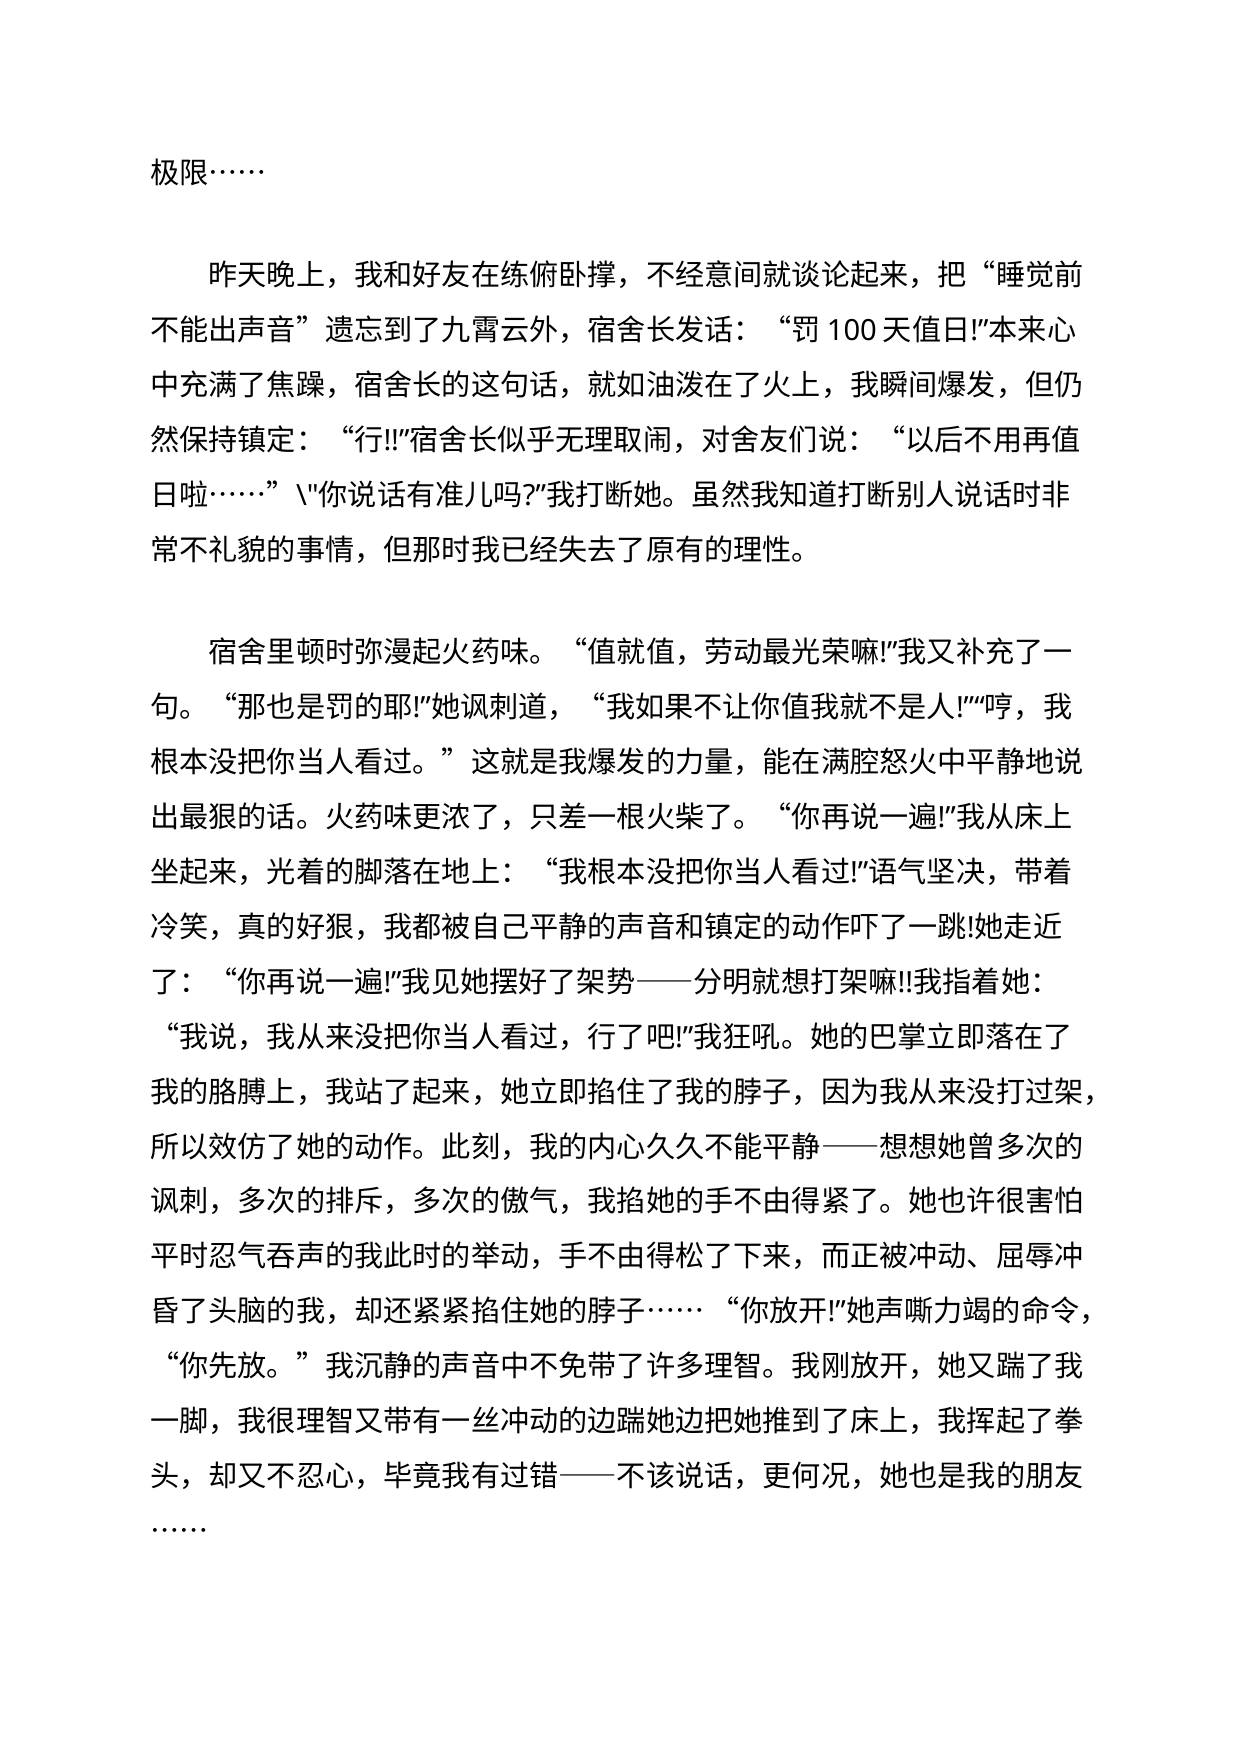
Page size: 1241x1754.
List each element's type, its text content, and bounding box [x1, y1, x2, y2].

text 昨天晚上，我和好友在练俯卧撑，不经意间就谈论起来，把“睡觉前不能出声音”遗忘到了九霄云外，宿舍长发话：“罚100天值日!”本来心中充满了焦躁，宿舍长的这句话，就如油泼在了火上，我瞬间爆发，但仍然保持镇定：“行!!”宿舍长似乎无理取闹，对舍友们说：“以后不用再值日啦……”\"你说话有准儿吗?”我打断她。虽然我知道打断别人说话时非常不礼貌的事情，但那时我已经失去了原有的理性。 [150, 252, 1090, 569]
text 宿舍里顿时弥漫起火药味。“值就值，劳动最光荣嘛!”我又补充了一句。“那也是罚的耶!”她讽刺道，“我如果不让你值我就不是人!”“哼，我根本没把你当人看过。”这就是我爆发的力量，能在满腔怒火中平静地说出最狠的话。火药味更浓了，只差一根火柴了。“你再说一遍!”我从床上坐起来，光着的脚落在地上：“我根本没把你当人看过!”语气坚决，带着冷笑，真的好狠，我都被自己平静的声音和镇定的动作吓了一跳!她走近了：“你再说一遍!”我见她摆好了架势——分明就想打架嘛!!我指着她：“我说，我从来没把你当人看过，行了吧!”我狂吼。她的巴掌立即落在了我的胳膊上，我站了起来，她立即掐住了我的脖子，因为我从来没打过架，所以效仿了她的动作。此刻，我的内心久久不能平静——想想她曾多次的讽刺，多次的排斥，多次的傲气，我掐她的手不由得紧了。她也许很害怕平时忍气吞声的我此时的举动，手不由得松了下来，而正被冲动、屈辱冲昏了头脑的我，却还紧紧掐住她的脖子…… “你放开!”她声嘶力竭的命令，“你先放。”我沉静的声音中不免带了许多理智。我刚放开，她又踹了我一脚，我很理智又带有一丝冲动的边踹她边把她推到了床上，我挥起了拳头，却又不忍心，毕竟我有过错——不该说话，更何况，她也是我的朋友…… [150, 628, 1090, 1550]
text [150, 150, 1090, 192]
